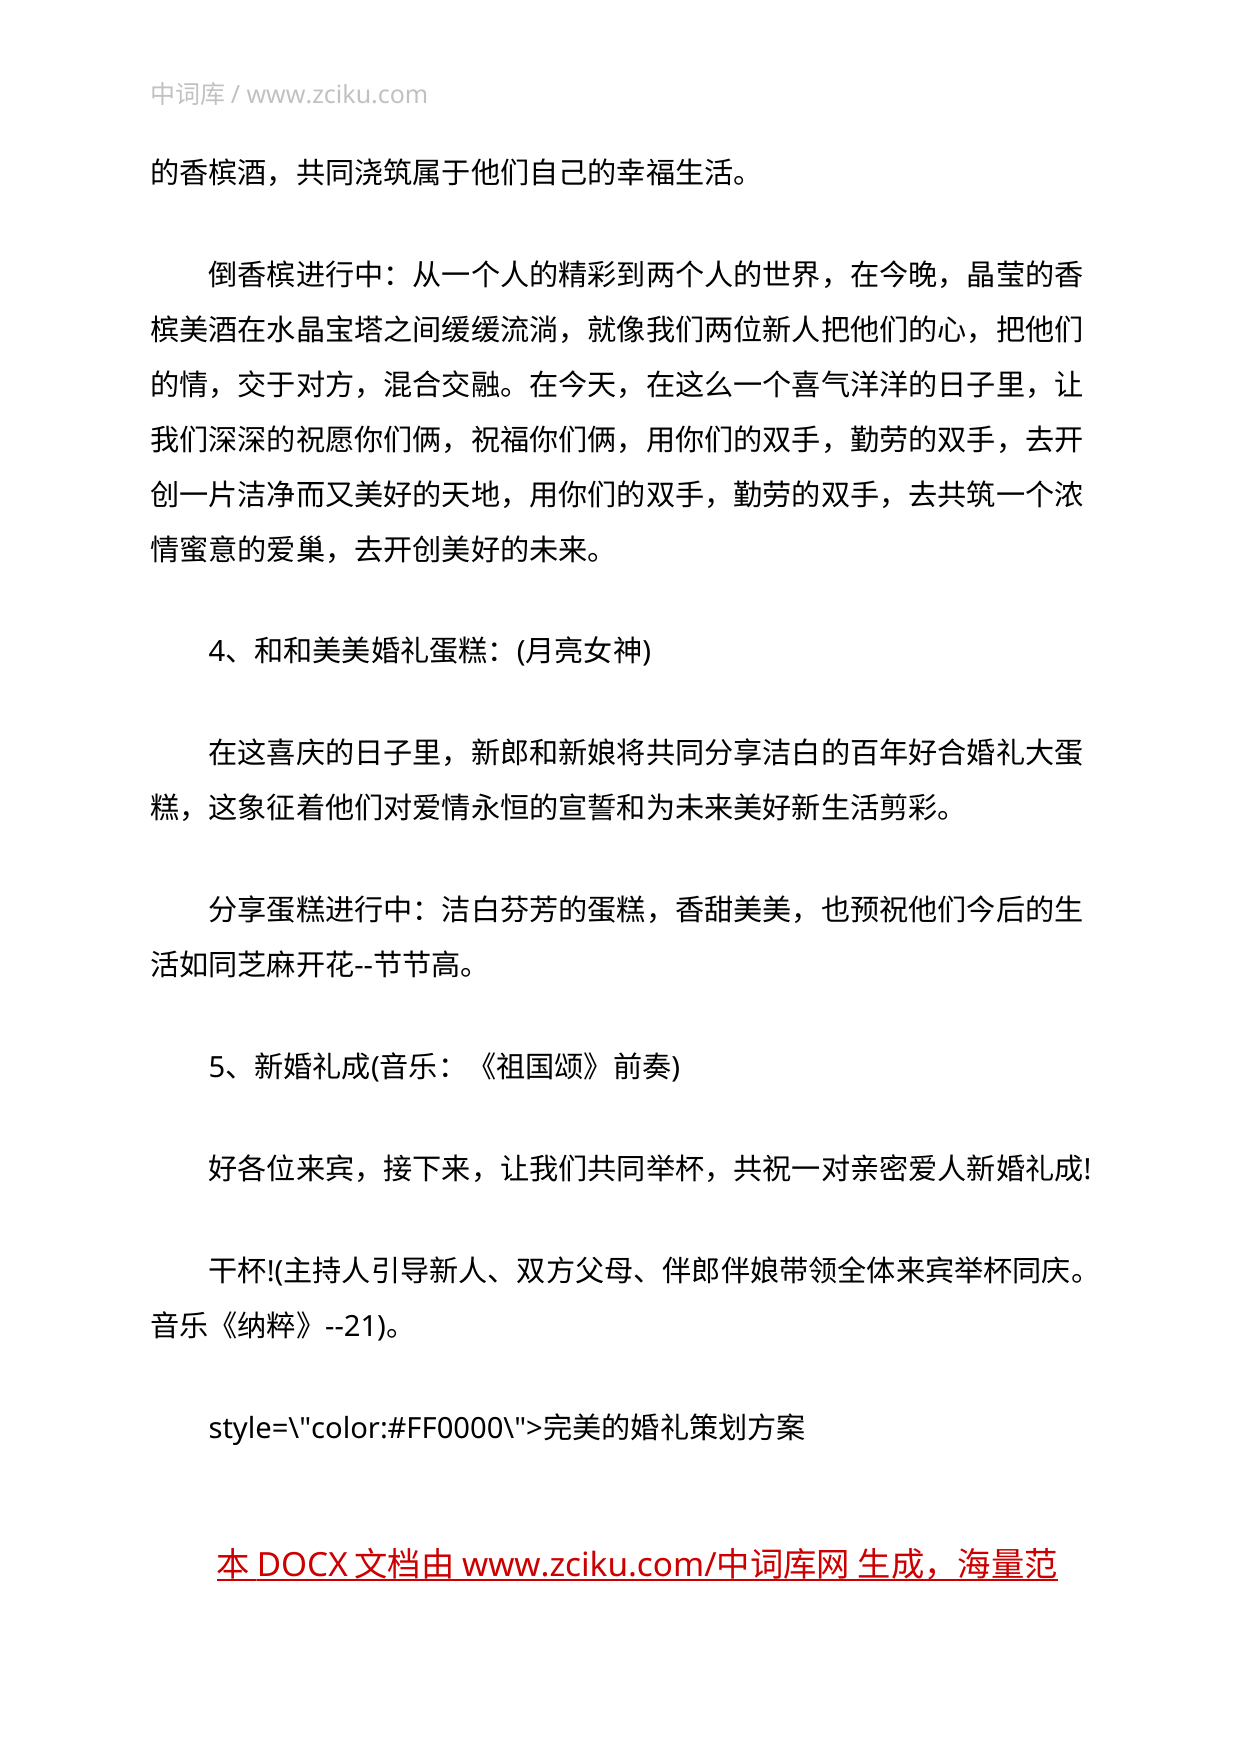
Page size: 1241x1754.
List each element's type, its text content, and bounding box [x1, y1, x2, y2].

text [150, 150, 1090, 192]
text 好各位来宾，接下来，让我们共同举杯，共祝一对亲密爱人新婚礼成! [150, 1146, 1090, 1188]
text 干杯!(主持人引导新人、双方父母、伴郎伴娘带领全体来宾举杯同庆。音乐《纳粹》--21)。 [150, 1247, 1090, 1345]
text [150, 1538, 1090, 1586]
text 倒香槟进行中：从一个人的精彩到两个人的世界，在今晚，晶莹的香槟美酒在水晶宝塔之间缓缓流淌，就像我们两位新人把他们的心，把他们的情，交于对方，混合交融。在今天，在这么一个喜气洋洋的日子里，让我们深深的祝愿你们俩，祝福你们俩，用你们的双手，勤劳的双手，去开创一片洁净而又美好的天地，用你们的双手，勤劳的双手，去共筑一个浓情蜜意的爱巢，去开创美好的未来。 [150, 252, 1090, 568]
text 分享蛋糕进行中：洁白芬芳的蛋糕，香甜美美，也预祝他们今后的生活如同芝麻开花--节节高。 [150, 887, 1090, 984]
text 在这喜庆的日子里，新郎和新娘将共同分享洁白的百年好合婚礼大蛋糕，这象征着他们对爱情永恒的宣誓和为未来美好新生活剪彩。 [150, 730, 1090, 827]
text 4、和和美美婚礼蛋糕：(月亮女神) [150, 628, 1090, 670]
text style=\"color:#FF0000\">完美的婚礼策划方案 [150, 1404, 1090, 1447]
text 5、新婚礼成(音乐：《祖国颂》前奏) [150, 1043, 1090, 1086]
